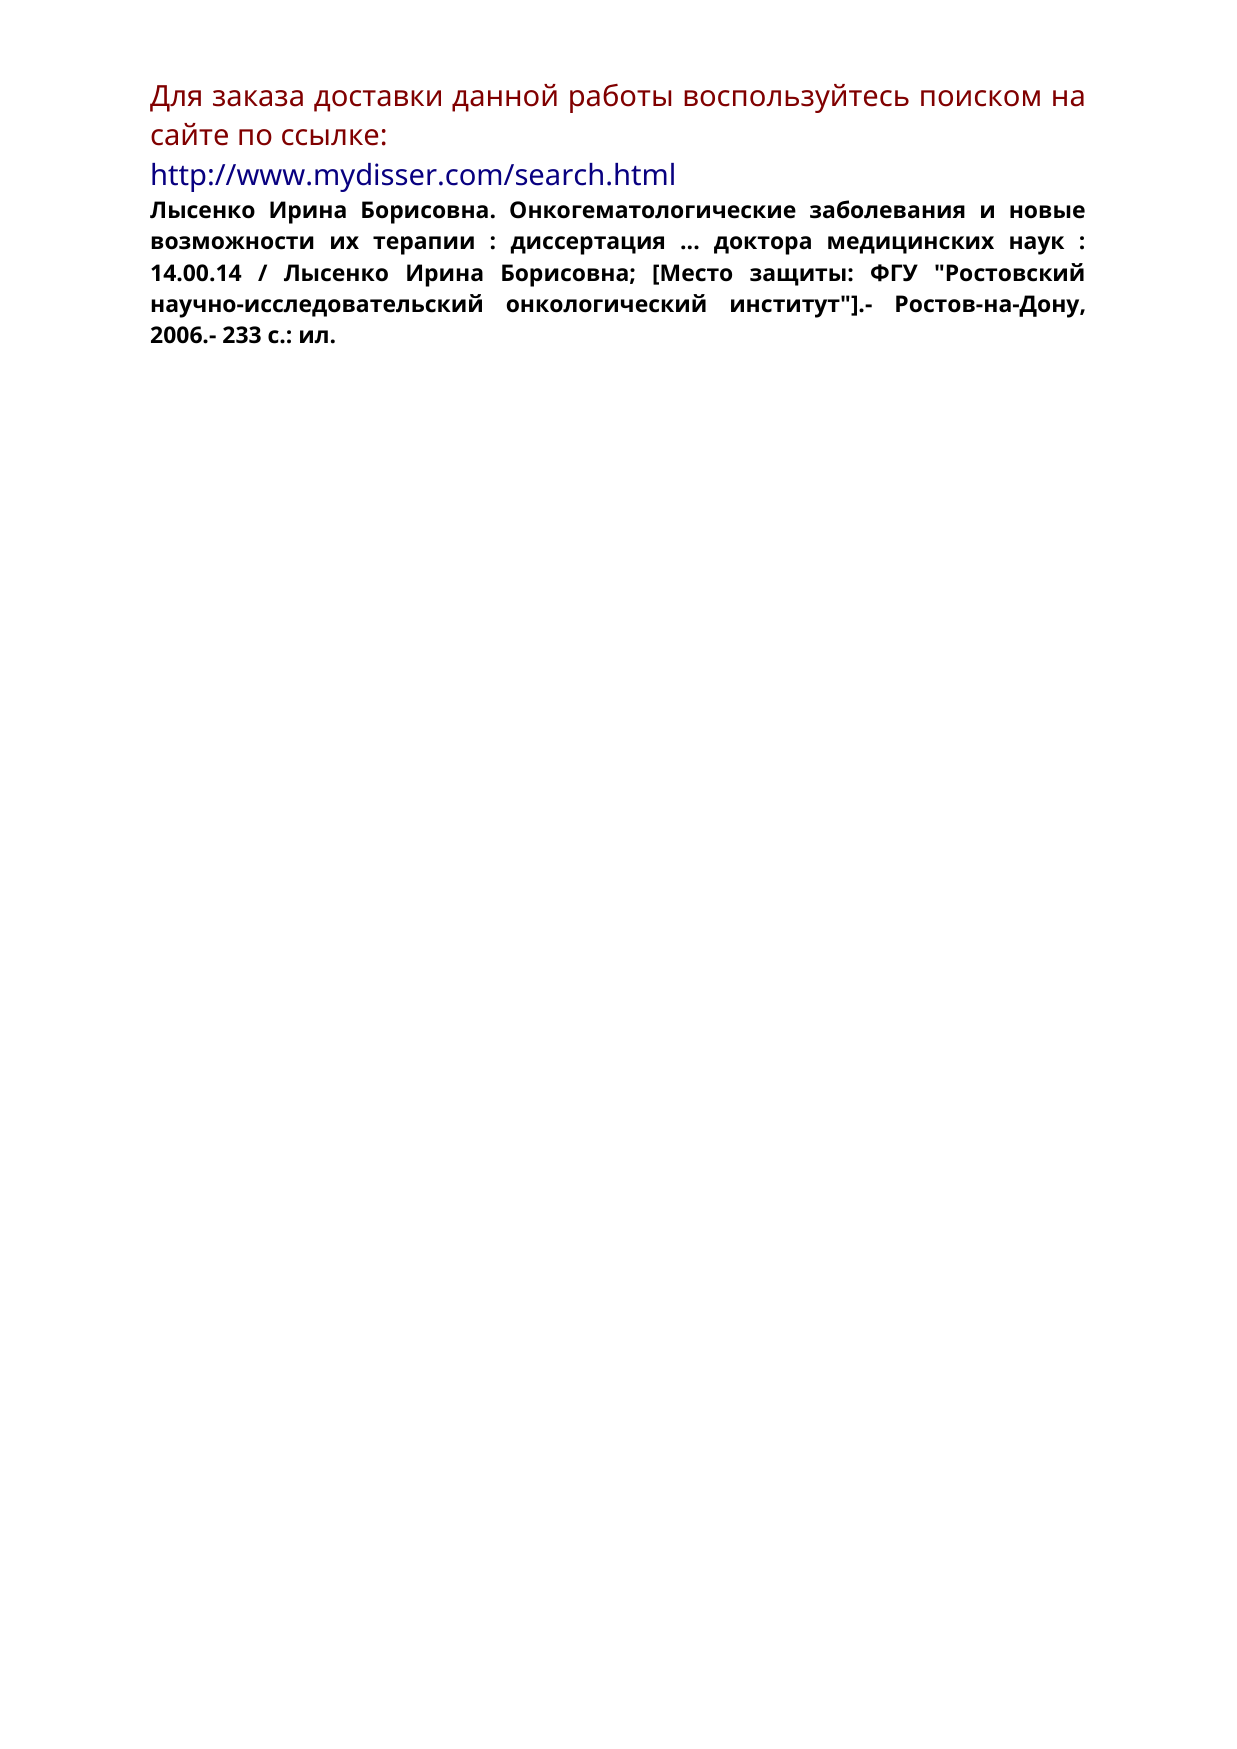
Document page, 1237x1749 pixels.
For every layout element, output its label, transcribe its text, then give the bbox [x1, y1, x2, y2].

text Лысенко Ирина Борисовна. Онкогематологические заболевания и новые возможности их терапии : диссертация ... доктора медицинских наук : 14.00.14 / Лысенко Ирина Борисовна; [Место защиты: ФГУ "Ростовский научно-исследовательский онкологический институт"].- Ростов-на-Дону, 2006.- 233 с.: ил. [150, 194, 1086, 350]
